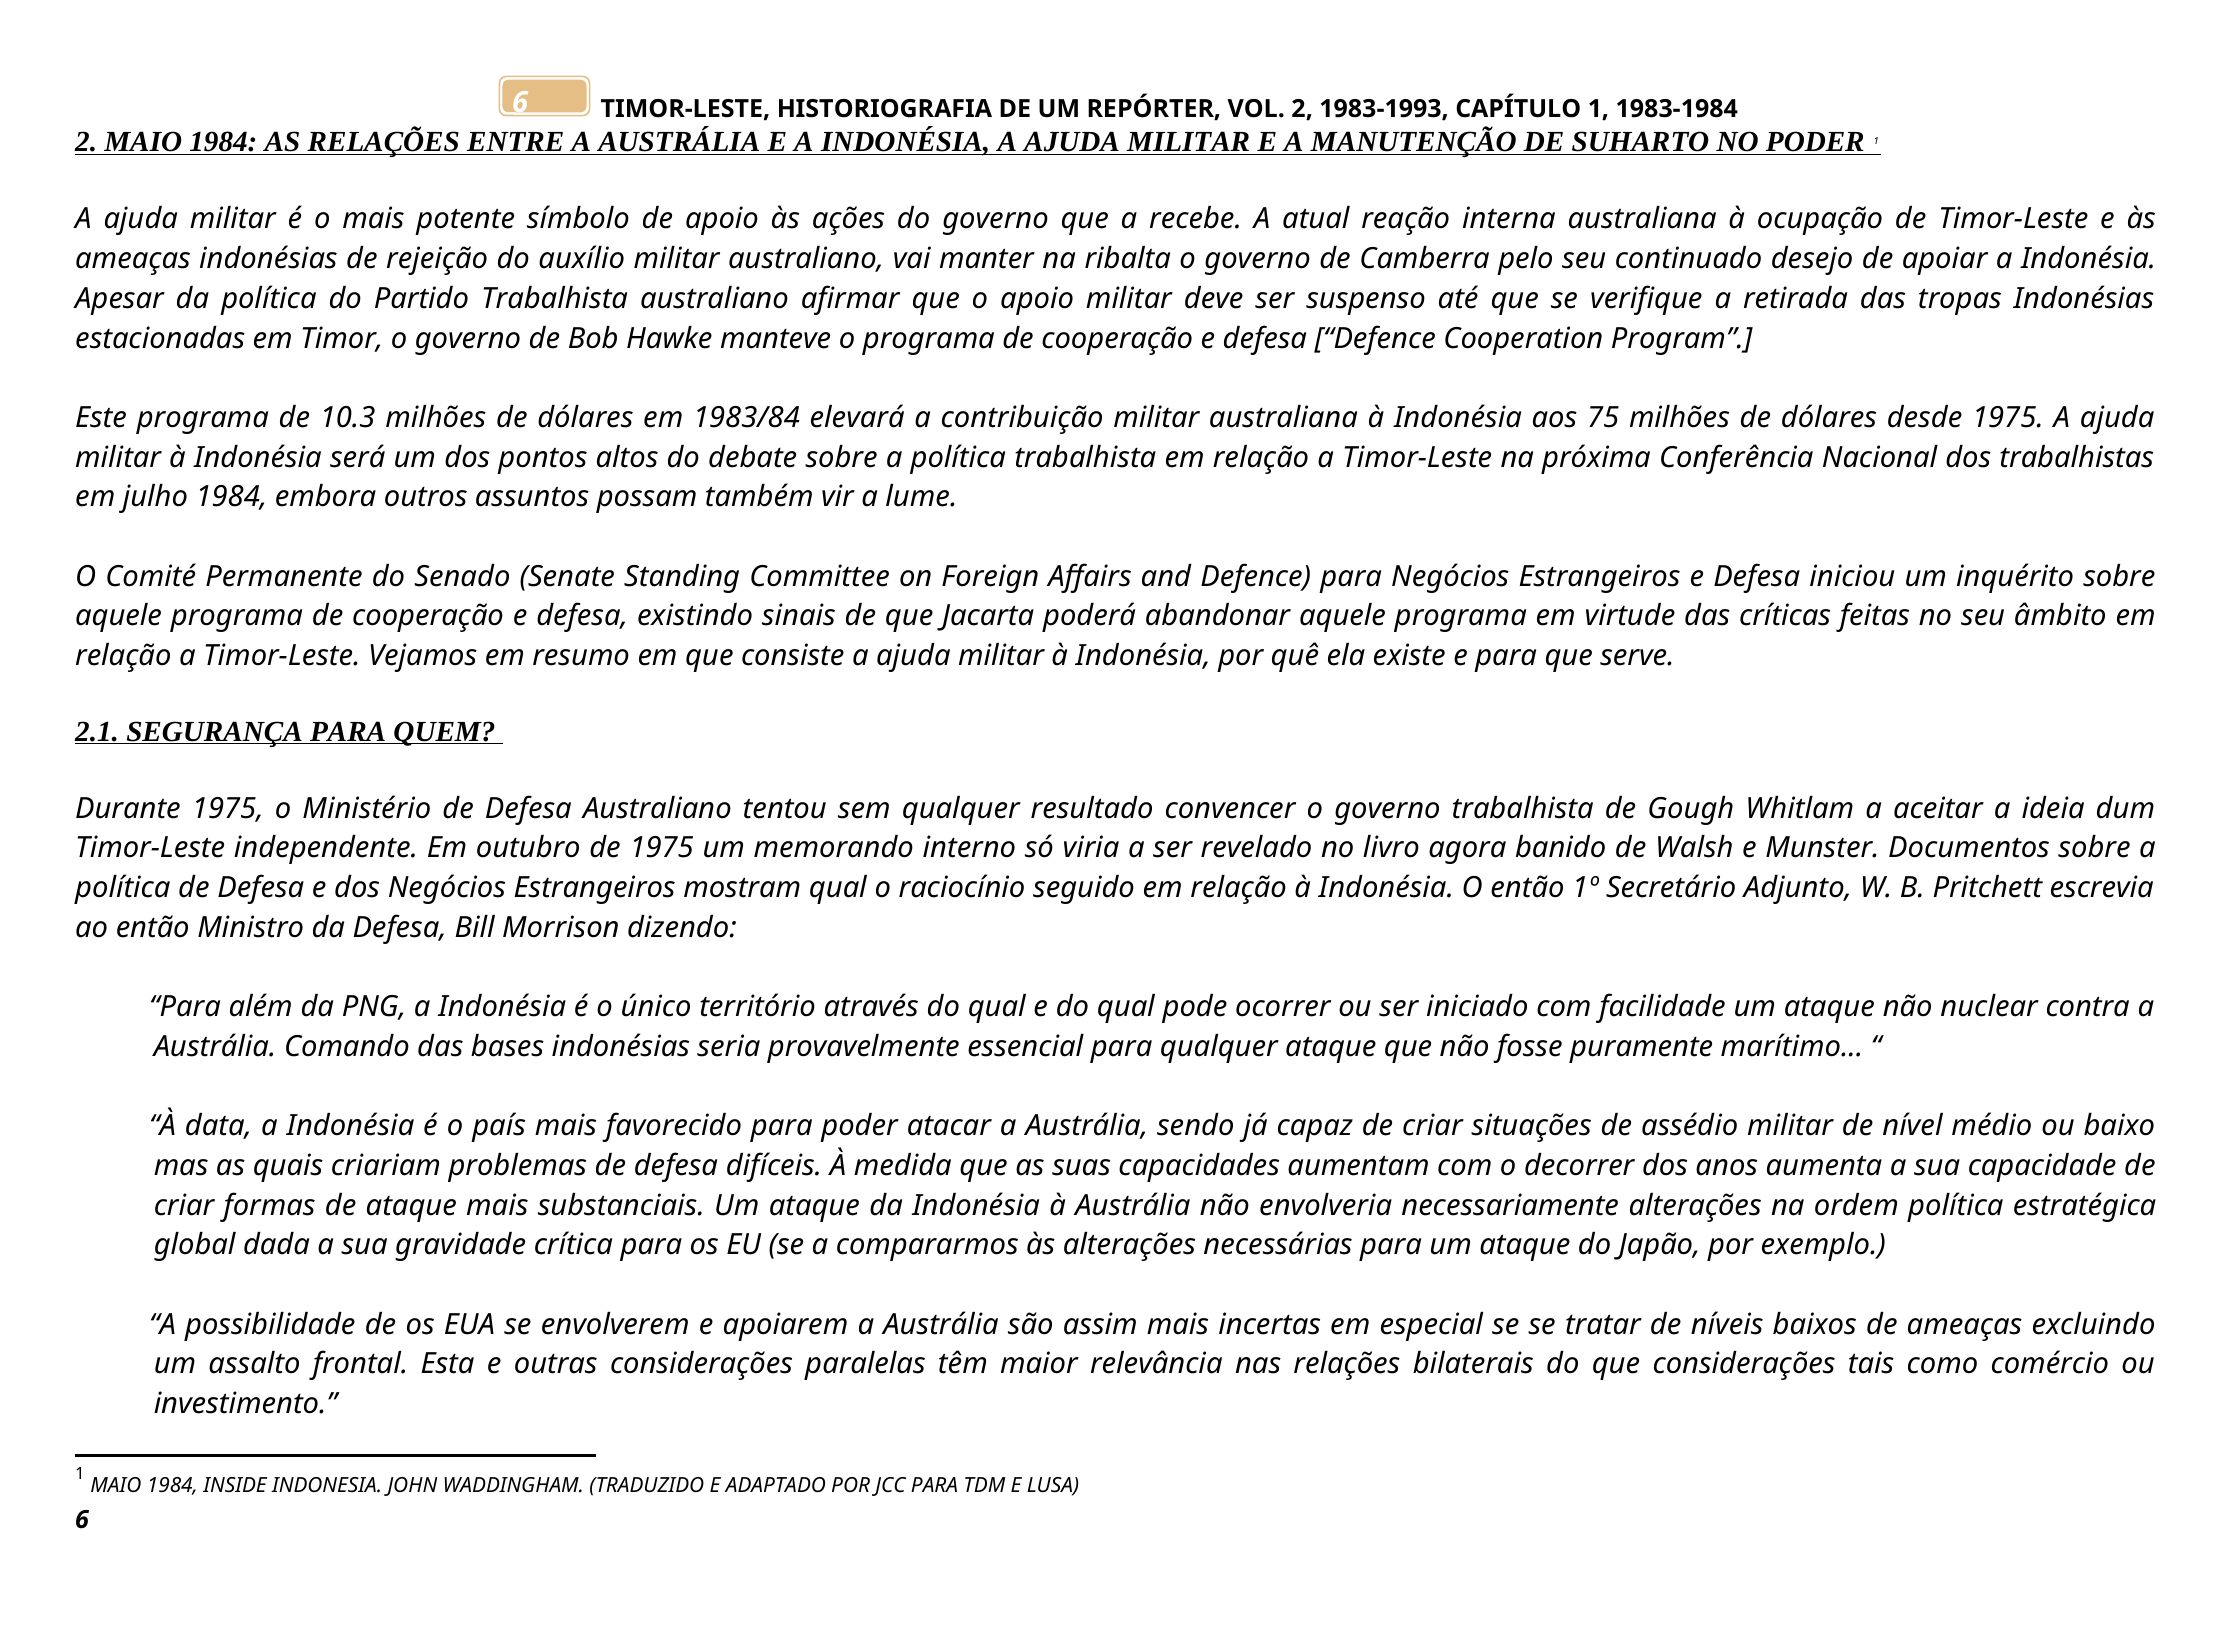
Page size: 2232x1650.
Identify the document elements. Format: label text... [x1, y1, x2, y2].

text A ajuda militar é o mais potente símbolo de apoio às ações do governo que a recebe. A atual reação interna australiana à ocupação de Timor-Leste e às ameaças indonésias de rejeição do auxílio militar australiano, vai manter na ribalta o governo de Camberra pelo seu continuado desejo de apoiar a Indonésia. Apesar da política do Partido Trabalhista australiano afirmar que o apoio militar deve ser suspenso até que se verifique a retirada das tropas Indonésias estacionadas em Timor, o governo de Bob Hawke manteve o programa de cooperação e defesa [“Defence Cooperation Program”.] [75, 198, 2161, 357]
text “A possibilidade de os EUA se envolverem e apoiarem a Austrália são assim mais incertas em especial se se tratar de níveis baixos de ameaças excluindo um assalto frontal. Esta e outras considerações paralelas têm maior relevância nas relações bilaterais do que considerações tais como comércio ou investimento.” [149, 1303, 2161, 1422]
text Durante 1975, o Ministério de Defesa Australiano tentou sem qualquer resultado convencer o governo trabalhista de Gough Whitlam a aceitar a ideia dum Timor-Leste independente. Em outubro de 1975 um memorando interno só viria a ser revelado no livro agora banido de Walsh e Munster. Documentos sobre a política de Defesa e dos Negócios Estrangeiros mostram qual o raciocínio seguido em relação à Indonésia. O então 1º Secretário Adjunto, W. B. Pritchett escrevia ao então Ministro da Defesa, Bill Morrison dizendo: [75, 787, 2161, 946]
text 2.1. SEGURANÇA PARA QUEM? [75, 714, 2161, 747]
text Este programa de 10.3 milhões de dólares em 1983/84 elevará a contribuição militar australiana à Indonésia aos 75 milhões de dólares desde 1975. A ajuda militar à Indonésia será um dos pontos altos do debate sobre a política trabalhista em relação a Timor-Leste na próxima Conferência Nacional dos trabalhistas em julho 1984, embora outros assuntos possam também vir a lume. [75, 396, 2161, 515]
text O Comité Permanente do Senado (Senate Standing Committee on Foreign Affairs and Defence) para Negócios Estrangeiros e Defesa iniciou um inquérito sobre aquele programa de cooperação e defesa, existindo sinais de que Jacarta poderá abandonar aquele programa em virtude das críticas feitas no seu âmbito em relação a Timor-Leste. Vejamos em resumo em que consiste a ajuda militar à Indonésia, por quê ela existe e para que serve. [75, 555, 2161, 674]
text “Para além da PNG, a Indonésia é o único território através do qual e do qual pode ocorrer ou ser iniciado com facilidade um ataque não nuclear contra a Austrália. Comando das bases indonésias seria provavelmente essencial para qualquer ataque que não fosse puramente marítimo... “ [149, 985, 2161, 1065]
text “À data, a Indonésia é o país mais favorecido para poder atacar a Austrália, sendo já capaz de criar situações de assédio militar de nível médio ou baixo mas as quais criariam problemas de defesa difíceis. À medida que as suas capacidades aumentam com o decorrer dos anos aumenta a sua capacidade de criar formas de ataque mais substanciais. Um ataque da Indonésia à Austrália não envolveria necessariamente alterações na ordem política estratégica global dada a sua gravidade crítica para os EU (se a compararmos às alterações necessárias para um ataque do Japão, por exemplo.) [149, 1104, 2161, 1263]
text 2. MAIO 1984: AS RELAÇÕES ENTRE A AUSTRÁLIA E A INDONÉSIA, A AJUDA MILITAR E A MANUTENÇÃO DE SUHARTO NO PODER [75, 124, 2161, 158]
